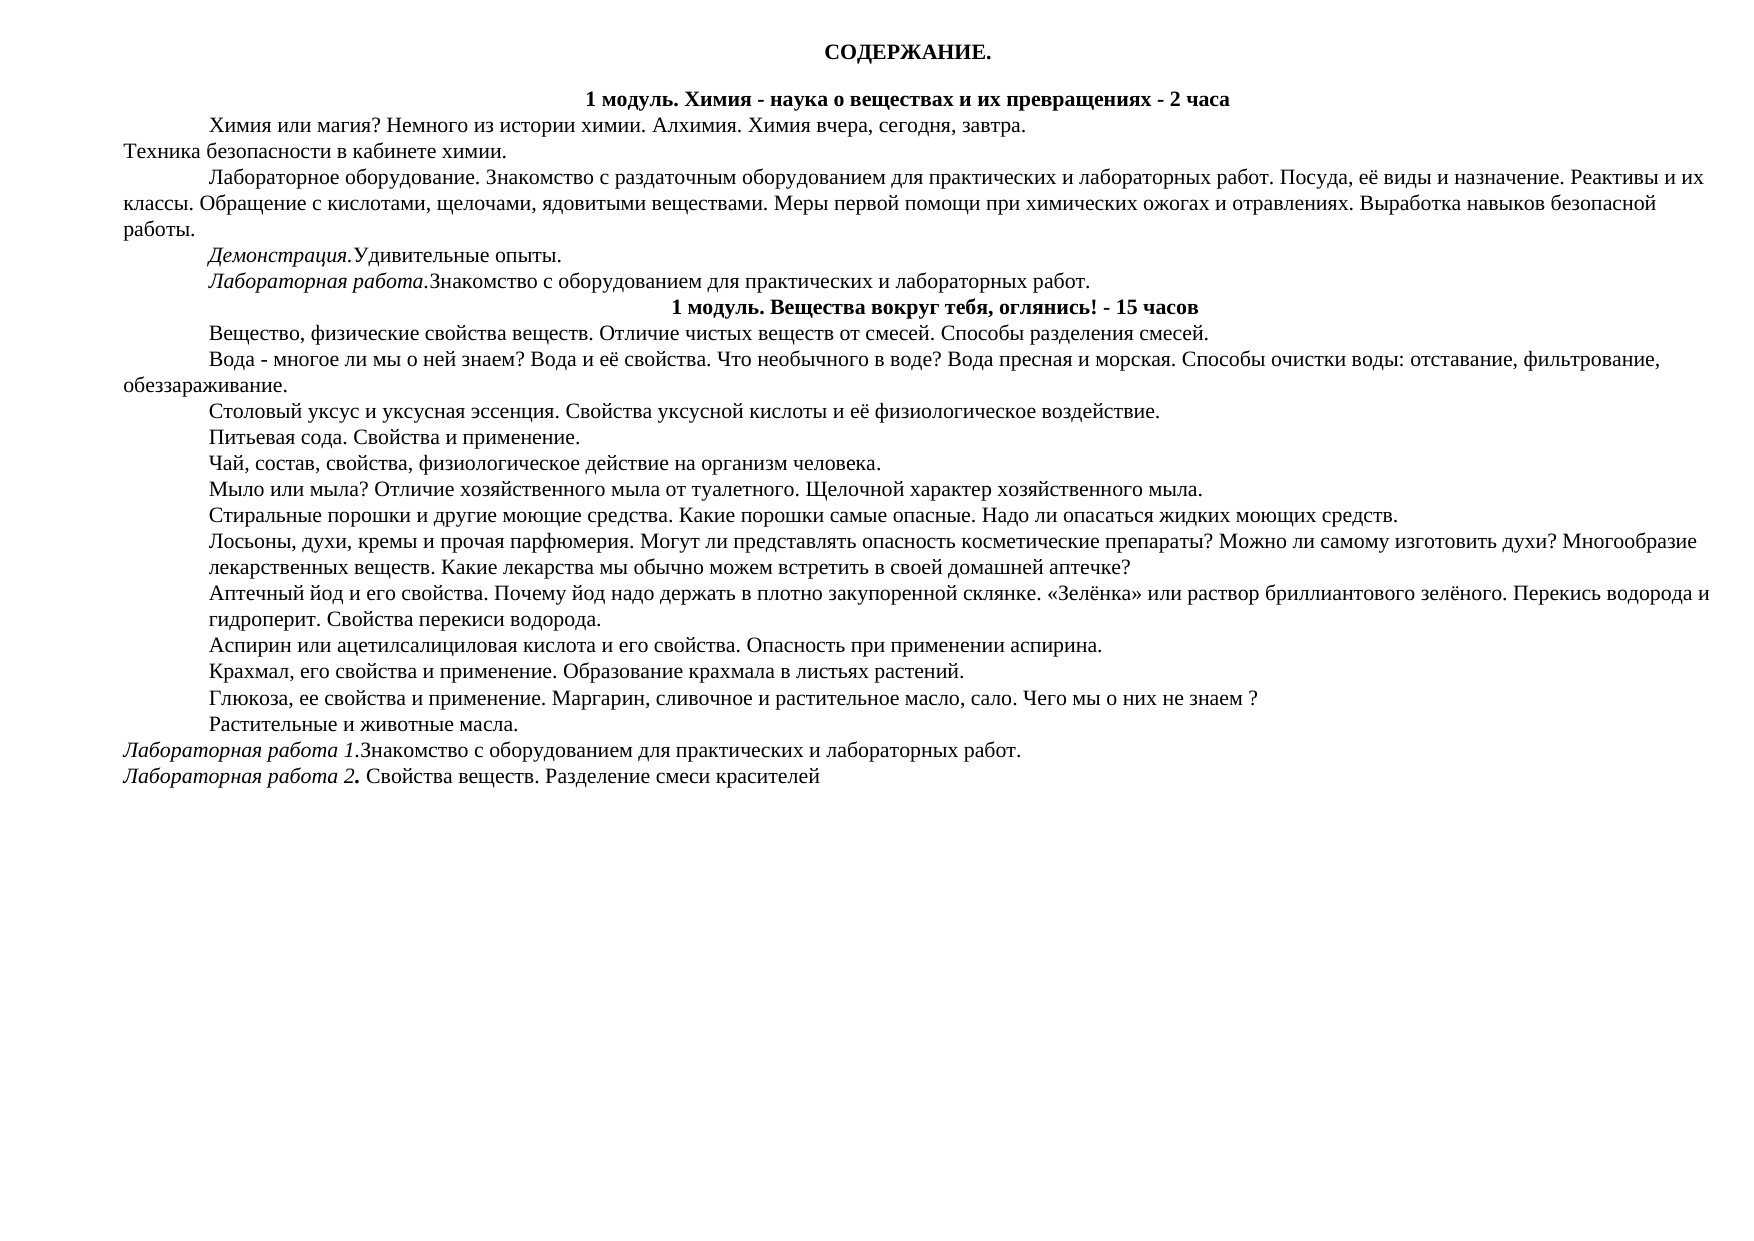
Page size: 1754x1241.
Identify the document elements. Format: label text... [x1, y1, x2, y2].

text Аспирин или ацетилсалициловая кислота и его свойства. Опасность при применении аспирина. [208, 632, 1715, 658]
text Лосьоны, духи, кремы и прочая парфюмерия. Могут ли представлять опасность косметические препараты? Можно ли самому изготовить духи? Многообразие лекарственных веществ. Какие лекарства мы обычно можем встретить в своей домашней аптечке? [208, 528, 1715, 580]
text Химия или магия? Немного из истории химии. Алхимия. Химия вчера, сегодня, завтра. [208, 111, 1715, 137]
text Питьевая сода. Свойства и применение. [208, 424, 1715, 450]
text Лабораторная работа 1.Знакомство с оборудованием для практических и лабораторных работ. [123, 736, 1715, 762]
text Чай, состав, свойства, физиологическое действие на организм человека. [208, 450, 1715, 476]
text Аптечный йод и его свойства. Почему йод надо держать в плотно закупоренной склянке. «Зелёнка» или раствор бриллиантового зелёного. Перекись водорода и гидроперит. Свойства перекиси водорода. [208, 580, 1715, 632]
text СОДЕРЖАНИЕ. [123, 42, 1692, 63]
text Техника безопасности в кабинете химии. [123, 137, 1715, 163]
text 1 модуль. Химия - наука о веществах и их превращениях - 2 часа [123, 85, 1692, 111]
text Столовый уксус и уксусная эссенция. Свойства уксусной кислоты и её физиологическое воздействие. [208, 398, 1715, 424]
text Растительные и животные масла. [208, 710, 1715, 736]
text Крахмал, его свойства и применение. Образование крахмала в листьях растений. [208, 658, 1715, 684]
text Стиральные порошки и другие моющие средства. Какие порошки самые опасные. Надо ли опасаться жидких моющих средств. [208, 502, 1715, 528]
text Лабораторное оборудование. Знакомство с раздаточным оборудованием для практических и лабораторных работ. Посуда, её виды и назначение. Реактивы и их классы. Обращение с кислотами, щелочами, ядовитыми веществами. Меры первой помощи при химических ожогах и отравлениях. Выработка навыков безопасной работы. [123, 163, 1715, 241]
text 1 модуль. Вещества вокруг тебя, оглянись! - 15 часов Вещество, физические свойства веществ. Отличие чистых веществ от смесей. Способы разделения смесей. [208, 293, 1217, 346]
text Лабораторная работа.Знакомство с оборудованием для практических и лабораторных работ. [208, 267, 1715, 293]
text Глюкоза, ее свойства и применение. Маргарин, сливочное и растительное масло, сало. Чего мы о них не знаем ? [208, 684, 1715, 710]
text Демонстрация.Удивительные опыты. [208, 241, 1715, 267]
text Мыло или мыла? Отличие хозяйственного мыла от туалетного. Щелочной характер хозяйственного мыла. [208, 476, 1715, 502]
text Лабораторная работа 2. Свойства веществ. Разделение смеси красителей [123, 762, 1715, 788]
text Вода - многое ли мы о ней знаем? Вода и её свойства. Что необычного в воде? Вода пресная и морская. Способы очистки воды: отставание, фильтрование, обеззараживание. [123, 346, 1715, 398]
